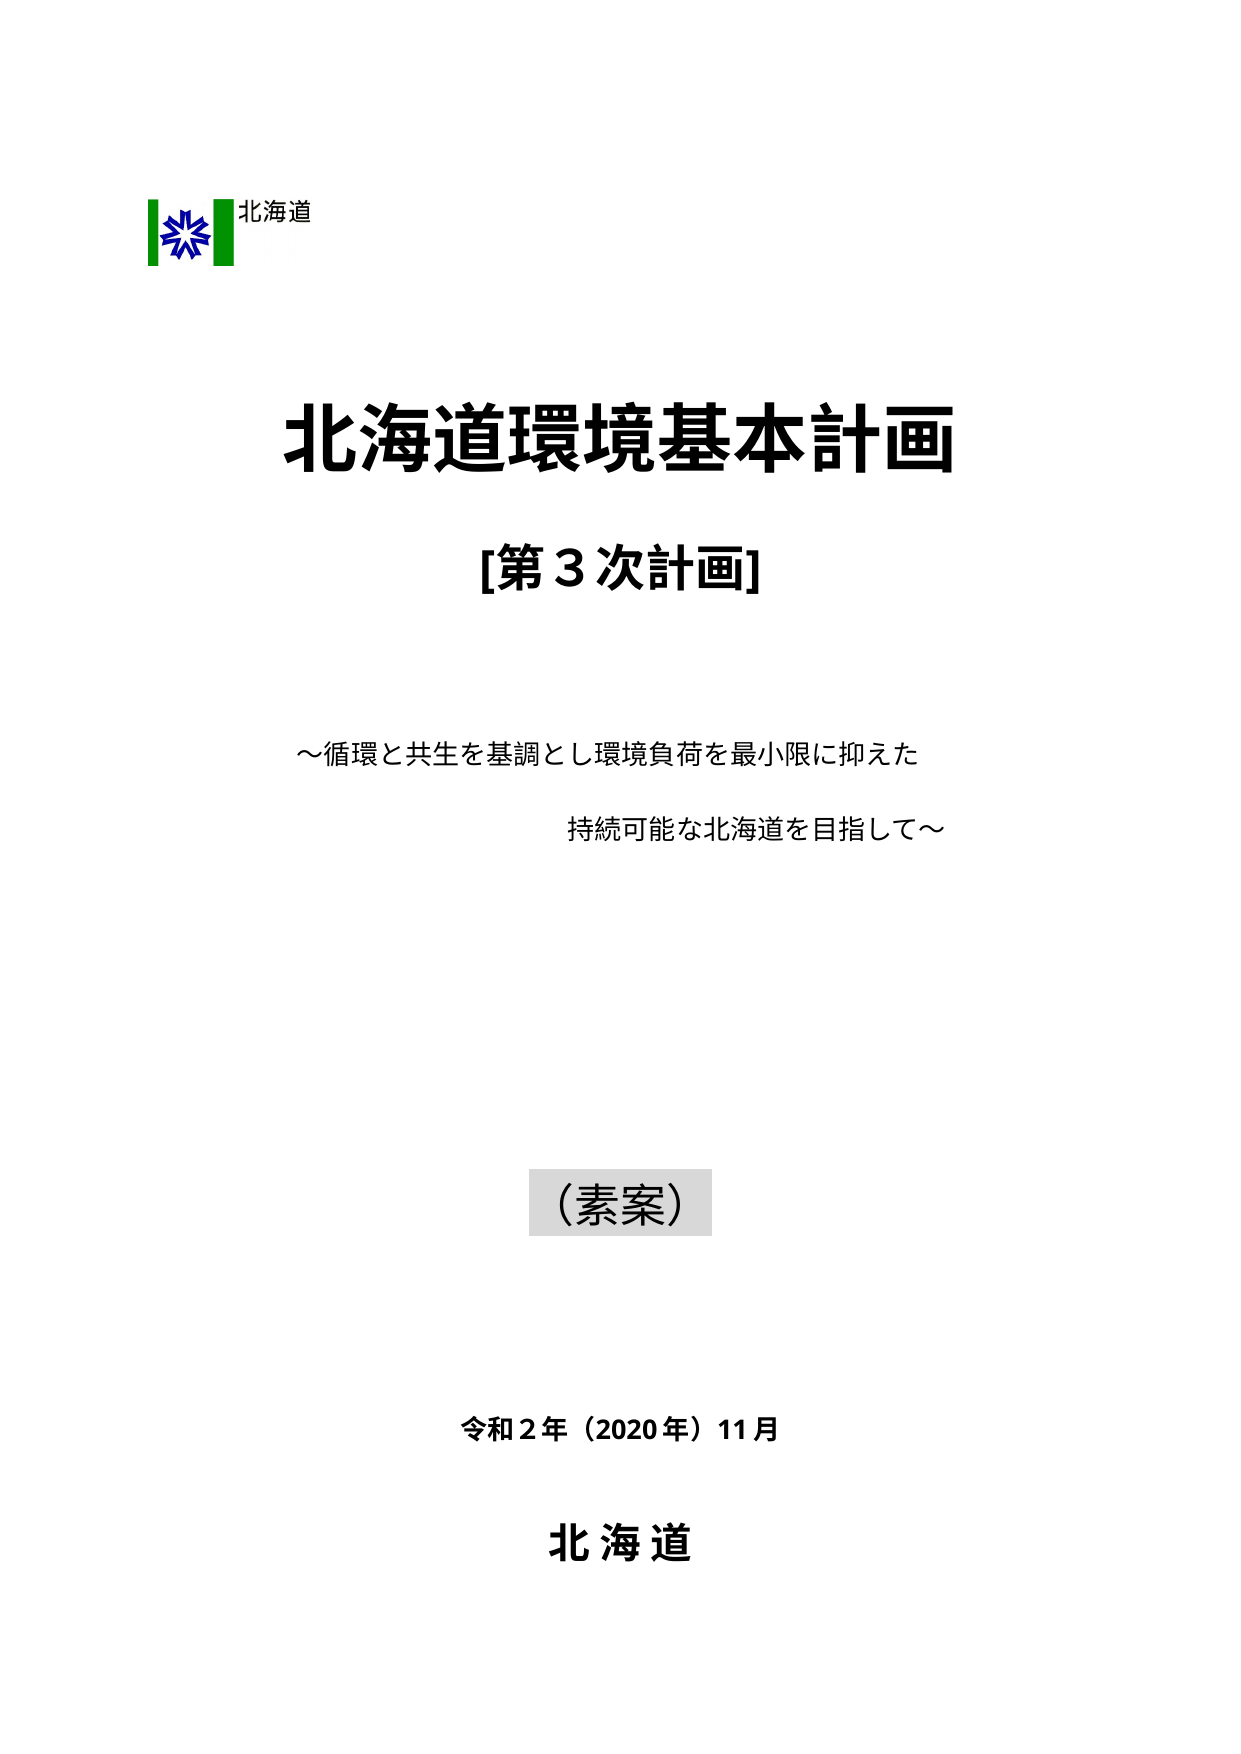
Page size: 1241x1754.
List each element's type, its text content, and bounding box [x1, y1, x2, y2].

text 持続可能な北海道を目指して～ [148, 790, 1092, 865]
text （素案） [148, 1165, 1092, 1240]
text 北海道環境基本計画 [148, 378, 1092, 490]
text ～循環と共生を基調とし環境負荷を最小限に抑えた [148, 715, 1092, 790]
text 北 海 道 [148, 1503, 1092, 1578]
text 令和２年（2020年）11月 [148, 1390, 1092, 1465]
text [第３次計画] [148, 528, 1092, 603]
